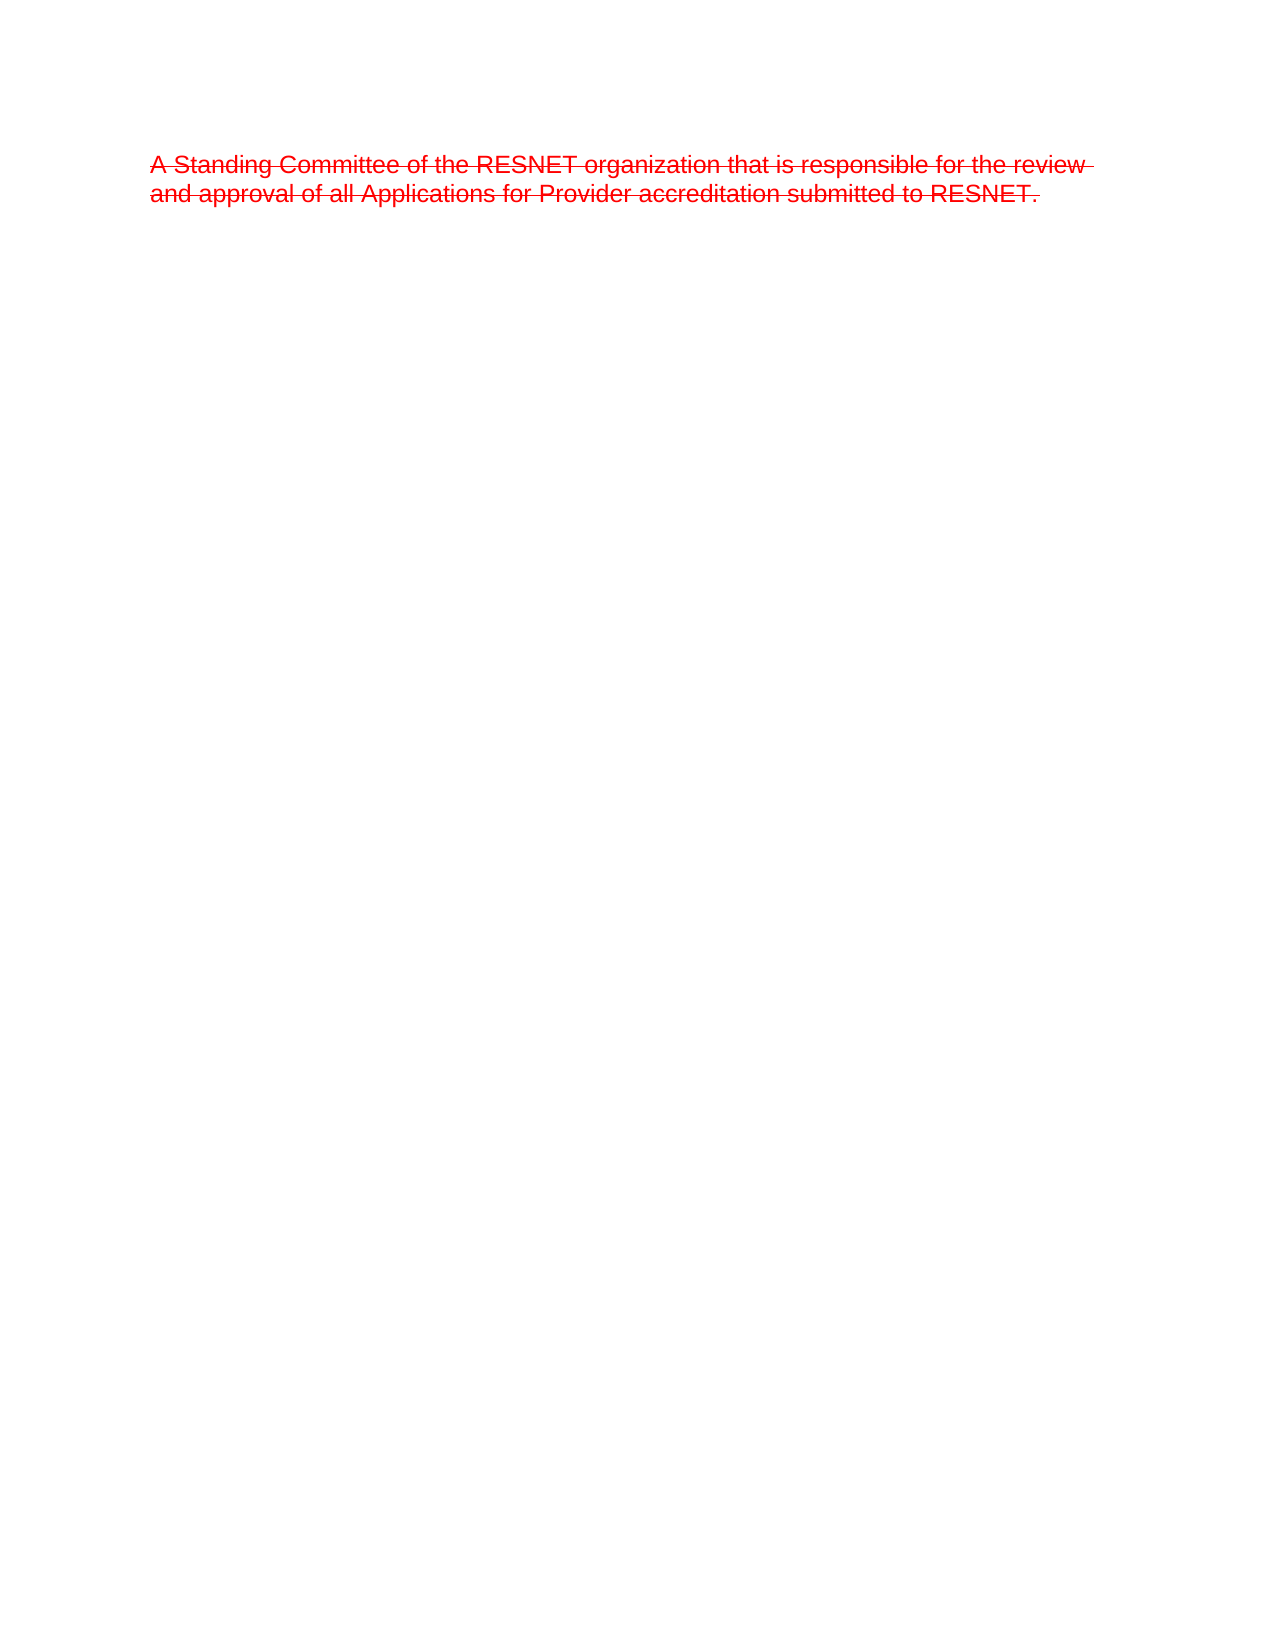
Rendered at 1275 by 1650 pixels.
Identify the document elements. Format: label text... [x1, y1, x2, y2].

text A Standing Committee of the RESNET organization that is responsible for the review and approval of all Applications for Provider accreditation submitted to RESNET. [150, 150, 1125, 207]
